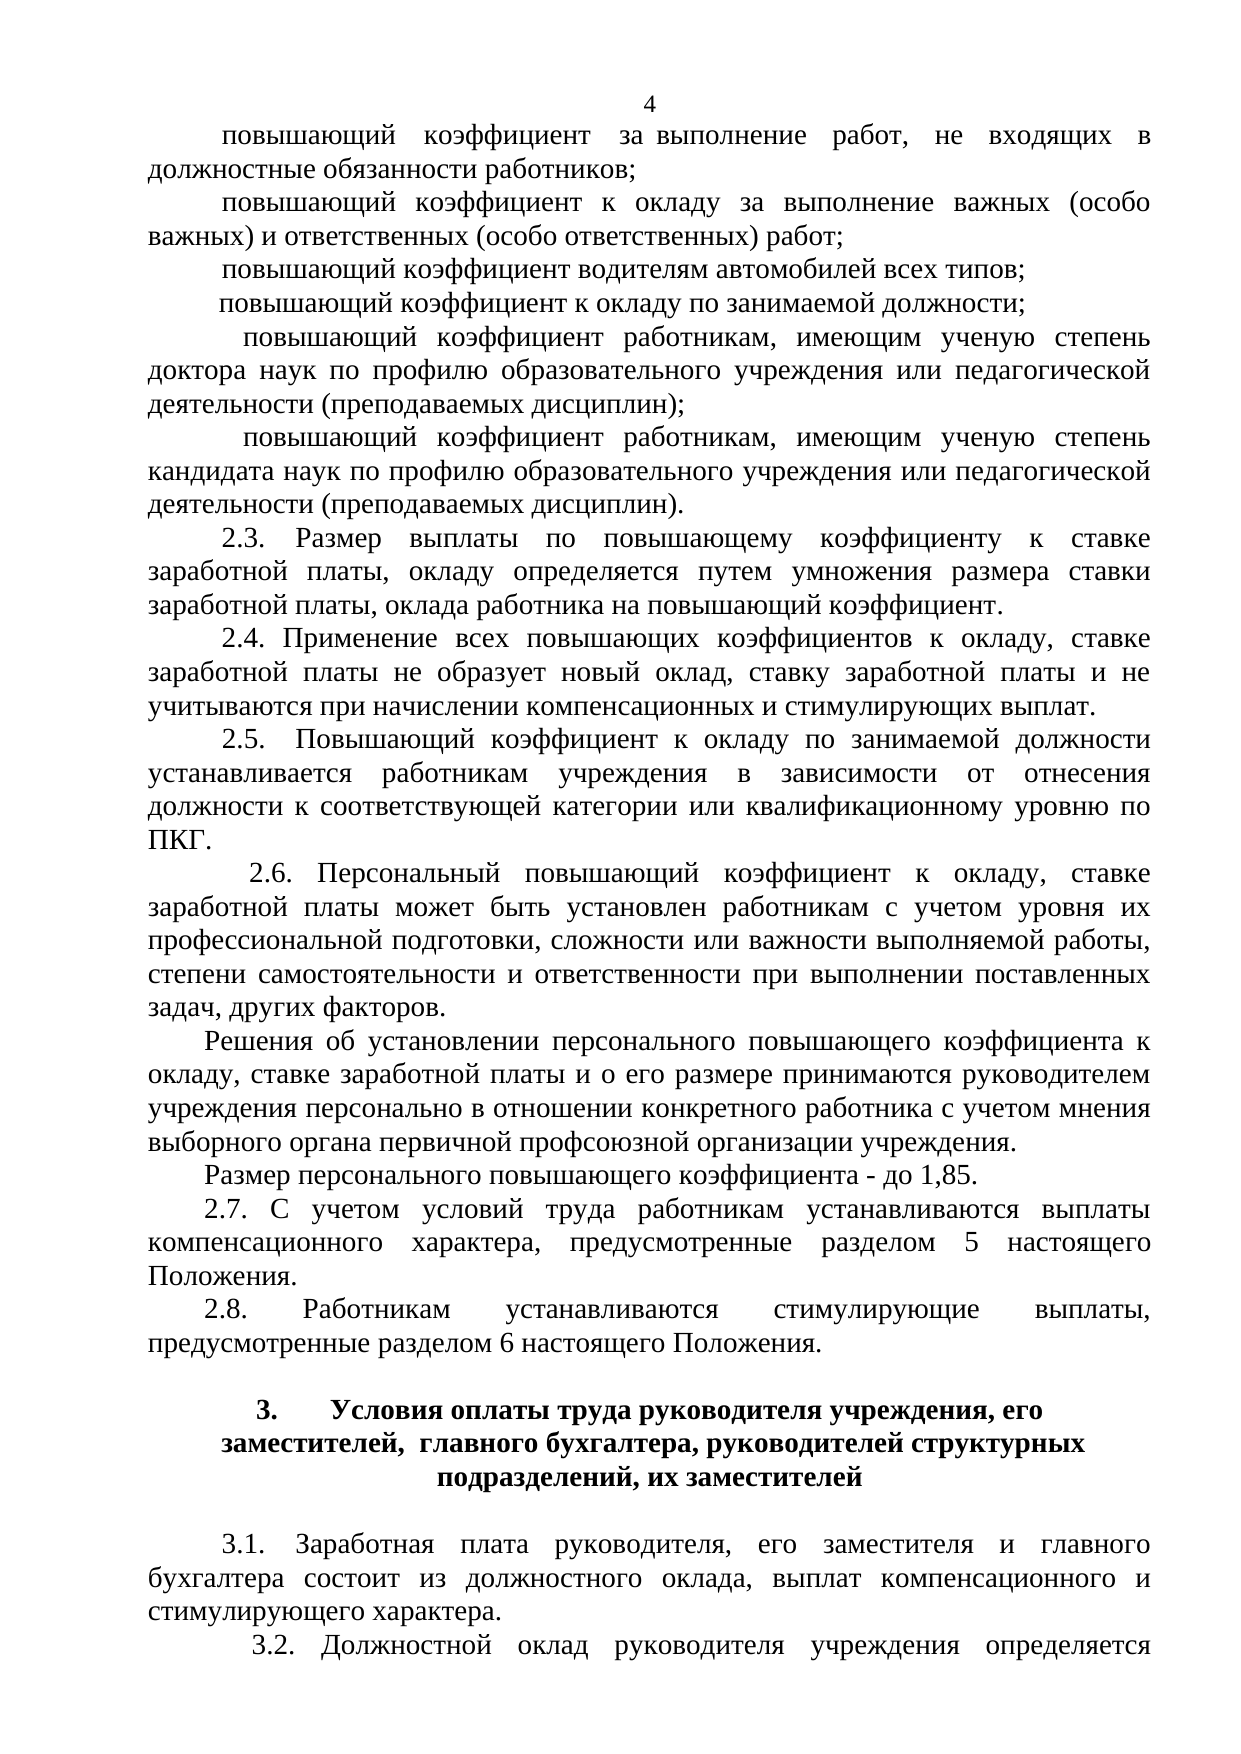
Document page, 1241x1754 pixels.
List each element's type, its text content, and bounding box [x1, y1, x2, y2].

text повышающий коэффициент за выполнение работ, не входящих в должностные обязанности работников; [148, 117, 1152, 184]
text 2.5. Повышающий коэффициент к окладу по занимаемой должности устанавливается работникам учреждения в зависимости от отнесения должности к соответствующей категории или квалификационному уровню по ПКГ. [148, 721, 1152, 855]
text повышающий коэффициент водителям автомобилей всех типов; [148, 252, 1152, 285]
text 2.7. С учетом условий труда работникам устанавливаются выплаты компенсационного характера, предусмотренные разделом 5 настоящего Положения. [148, 1191, 1152, 1291]
text 2.3. Размер выплаты по повышающему коэффициенту к ставке заработной платы, окладу определяется путем умножения размера ставки заработной платы, оклада работника на повышающий коэффициент. [148, 520, 1152, 621]
text Решения об установлении персонального повышающего коэффициента к окладу, ставке заработной платы и о его размере принимаются руководителем учреждения персонально в отношении конкретного работника с учетом мнения выборного органа первичной профсоюзной организации учреждения. [148, 1023, 1152, 1157]
text повышающий коэффициент к окладу за выполнение важных (особо важных) и ответственных (особо ответственных) работ; [148, 184, 1152, 252]
text 3. Условия оплаты труда руководителя учреждения, его [148, 1392, 1152, 1426]
text 3.1. Заработная плата руководителя, его заместителя и главного бухгалтера состоит из должностного оклада, выплат компенсационного и стимулирующего характера. [148, 1526, 1152, 1627]
text повышающий коэффициент работникам, имеющим ученую степень кандидата наук по профилю образовательного учреждения или педагогической деятельности (преподаваемых дисциплин). [148, 419, 1152, 520]
text 2.4. Применение всех повышающих коэффициентов к окладу, ставке заработной платы не образует новый оклад, ставку заработной платы и не учитываются при начислении компенсационных и стимулирующих выплат. [148, 621, 1152, 721]
text повышающий коэффициент работникам, имеющим ученую степень доктора наук по профилю образовательного учреждения или педагогической деятельности (преподаваемых дисциплин); [148, 319, 1152, 419]
text Размер персонального повышающего коэффициента - до 1,85. [148, 1157, 1152, 1191]
text повышающий коэффициент к окладу по занимаемой должности; [148, 285, 1152, 319]
text 2.8. Работникам устанавливаются стимулирующие выплаты, предусмотренные разделом 6 настоящего Положения. [148, 1291, 1152, 1358]
text заместителей, главного бухгалтера, руководителей структурных подразделений, их заместителей [148, 1426, 1152, 1493]
text 2.6. Персональный повышающий коэффициент к окладу, ставке заработной платы может быть установлен работникам с учетом уровня их профессиональной подготовки, сложности или важности выполняемой работы, степени самостоятельности и ответственности при выполнении поставленных задач, других факторов. [148, 855, 1152, 1023]
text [148, 1627, 1152, 1660]
